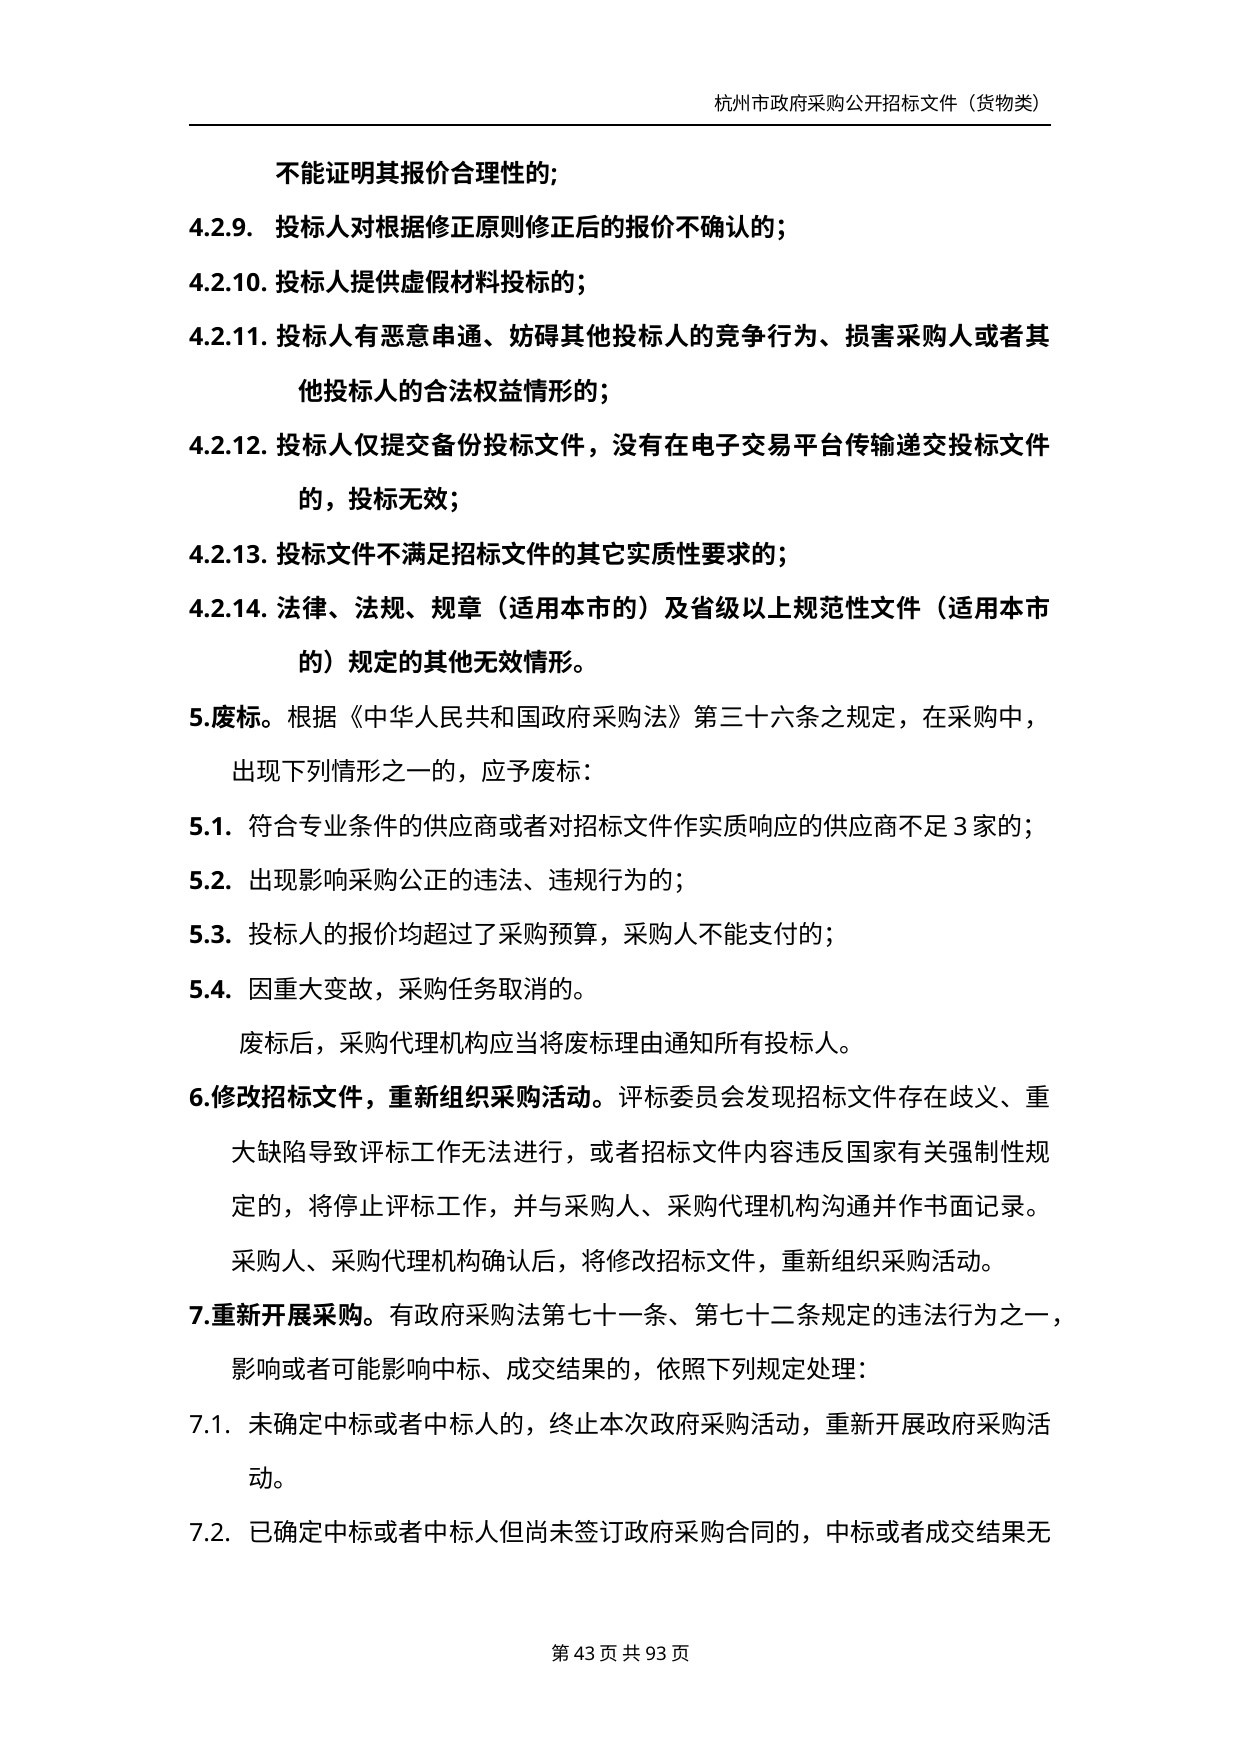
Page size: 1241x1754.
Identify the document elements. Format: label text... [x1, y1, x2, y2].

text 废标后，采购代理机构应当将废标理由通知所有投标人。 [189, 1023, 1051, 1060]
list 重新开展采购。有政府采购法第七十一条、第七十二条规定的违法行为之一，影响或者可能影响中标、成交结果的，依照下列规定处理： [189, 1295, 1051, 1386]
list 因重大变故，采购任务取消的。 [189, 969, 1051, 1005]
list 投标人仅提交备份投标文件，没有在电子交易平台传输递交投标文件的，投标无效； [189, 425, 1051, 516]
list 出现影响采购公正的违法、违规行为的； [189, 860, 1051, 897]
list 废标。根据《中华人民共和国政府采购法》第三十六条之规定，在采购中，出现下列情形之一的，应予废标： [189, 697, 1051, 788]
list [189, 1513, 1051, 1549]
list 投标人有恶意串通、妨碍其他投标人的竞争行为、损害采购人或者其他投标人的合法权益情形的； [189, 317, 1051, 407]
list 符合专业条件的供应商或者对招标文件作实质响应的供应商不足3家的； [189, 806, 1051, 842]
list 未确定中标或者中标人的，终止本次政府采购活动，重新开展政府采购活动。 [189, 1404, 1051, 1495]
list 修改招标文件，重新组织采购活动。评标委员会发现招标文件存在歧义、重大缺陷导致评标工作无法进行，或者招标文件内容违反国家有关强制性规定的，将停止评标工作，并与采购人、采购代理机构沟通并作书面记录。采购人、采购代理机构确认后，将修改招标文件，重新组织采购活动。 [189, 1078, 1051, 1277]
list 法律、法规、规章（适用本市的）及省级以上规范性文件（适用本市的）规定的其他无效情形。 [189, 588, 1051, 679]
list 投标文件不满足招标文件的其它实质性要求的； [189, 534, 1051, 570]
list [189, 153, 1051, 190]
list 投标人提供虚假材料投标的； [189, 262, 1051, 298]
list 投标人对根据修正原则修正后的报价不确认的； [189, 208, 1051, 244]
list 投标人的报价均超过了采购预算，采购人不能支付的； [189, 915, 1051, 951]
